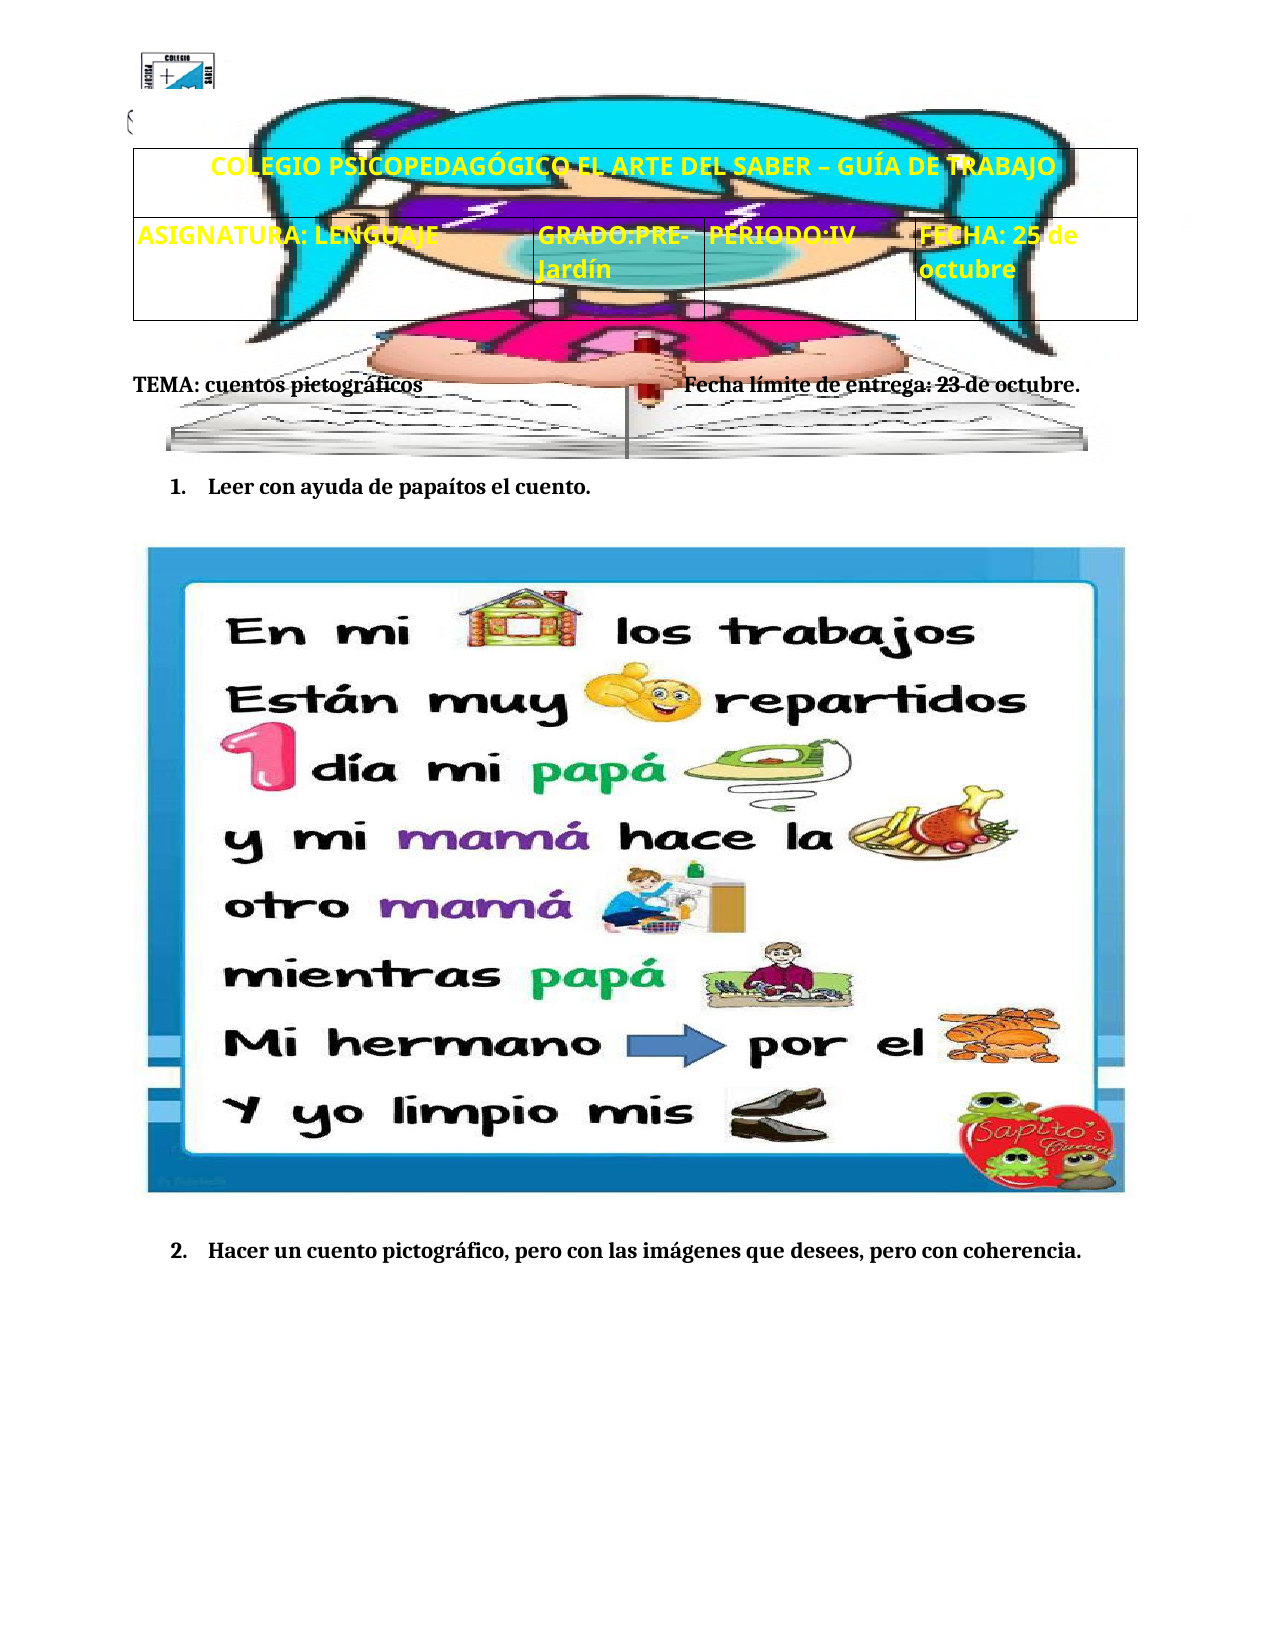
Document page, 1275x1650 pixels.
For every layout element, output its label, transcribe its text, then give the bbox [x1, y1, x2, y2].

list Hacer un cuento pictográfico, pero con las imágenes que desees, pero con coherencia. [170, 1238, 1137, 1264]
table_header COLEGIO PSICOPEDAGÓGICO EL ARTE DEL SABER – GUÍA DE TRABAJO [134, 149, 1137, 217]
table_cell ASIGNATURA: LENGUAJE [134, 218, 533, 320]
table_cell GRADO:PRE-Jardín [534, 218, 704, 320]
table_cell FECHA: 25 de octubre [916, 218, 1137, 320]
table_cell PERIODO:IV [705, 218, 915, 320]
picture [132, 504, 1137, 1234]
list Leer con ayuda de papaítos el cuento. [170, 474, 1137, 501]
picture [122, 47, 1193, 469]
text TEMA: cuentos pictográficos Fecha límite de entrega: 23 de octubre. [133, 372, 1137, 398]
